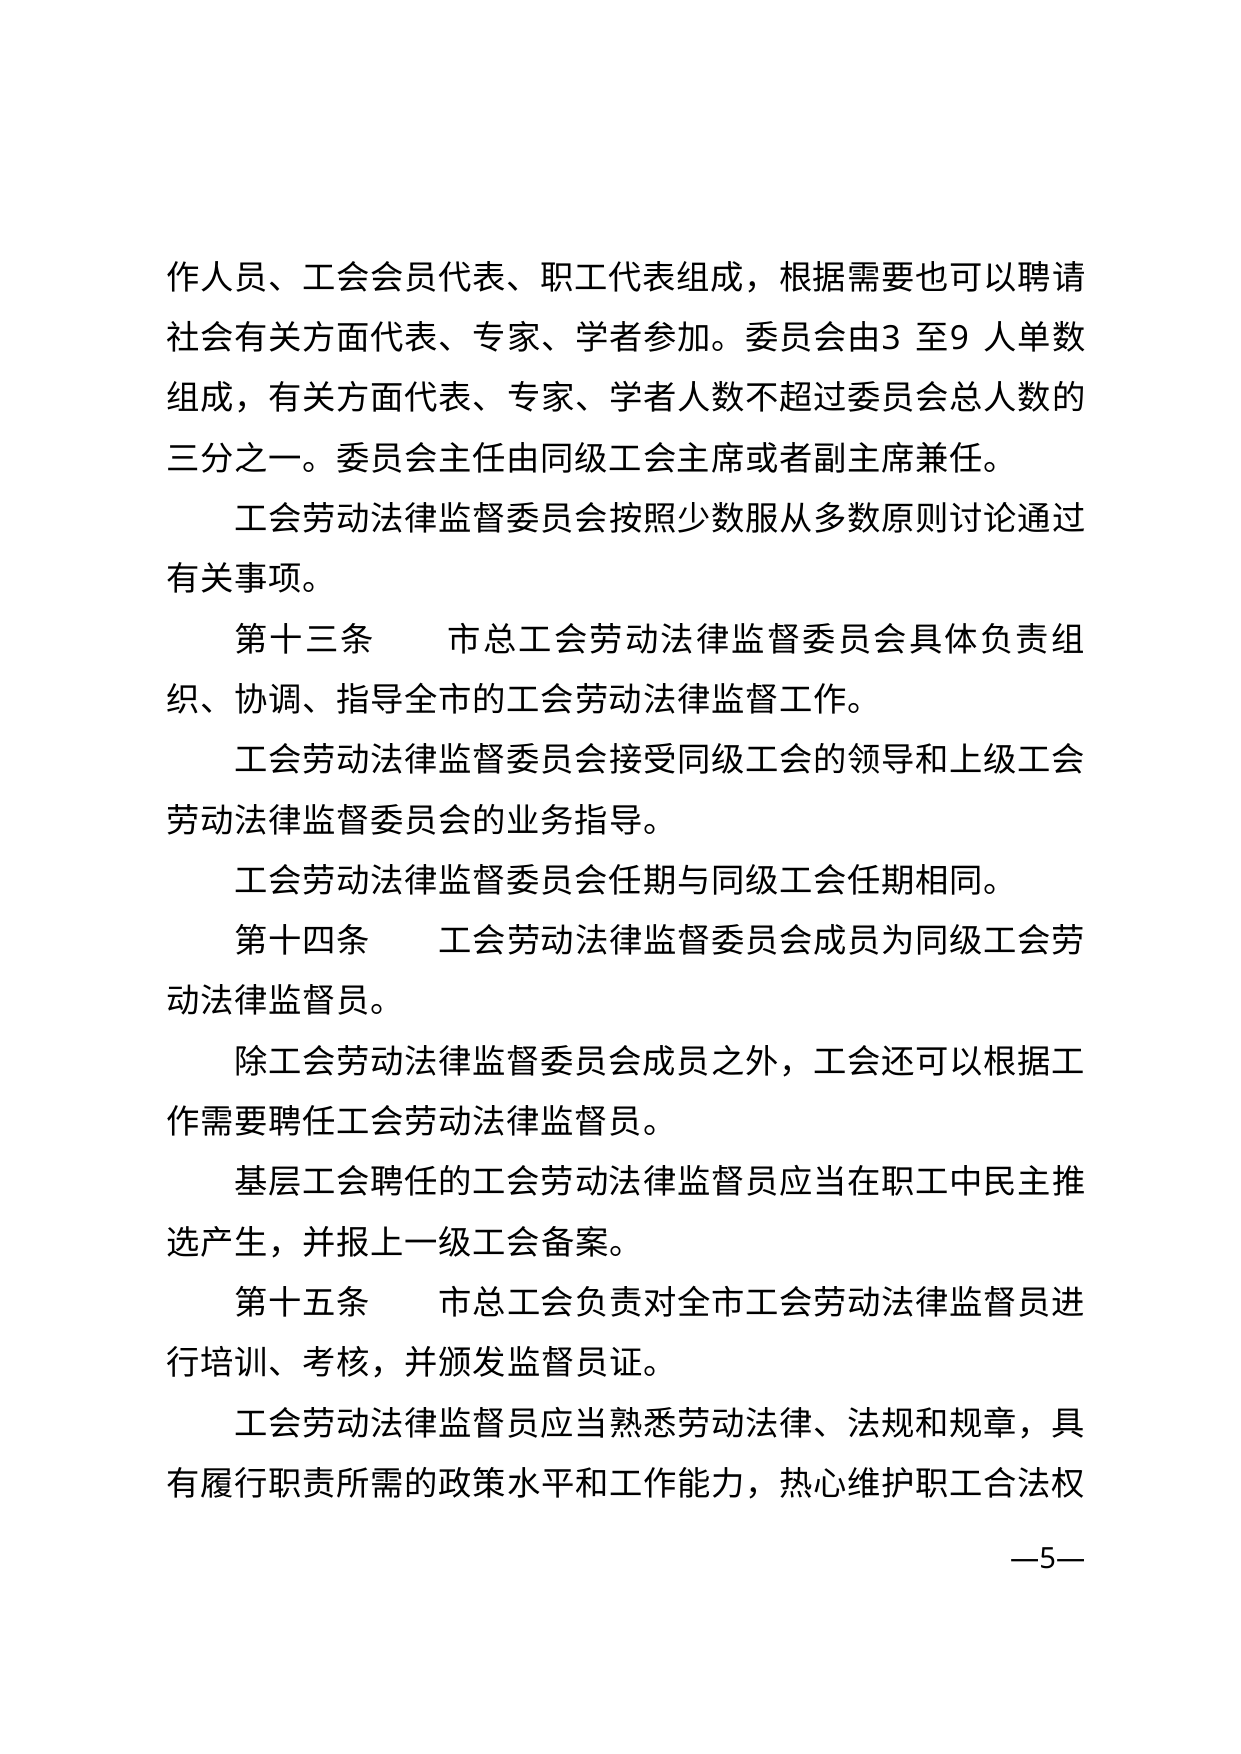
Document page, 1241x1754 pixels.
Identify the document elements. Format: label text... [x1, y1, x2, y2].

text 第十三条 市总工会劳动法律监督委员会具体负责组织、协调、指导全市的工会劳动法律监督工作。 [166, 606, 1086, 727]
text 工会劳动法律监督委员会接受同级工会的领导和上级工会劳动法律监督委员会的业务指导。 [166, 727, 1086, 848]
text 基层工会聘任的工会劳动法律监督员应当在职工中民主推选产生，并报上一级工会备案。 [166, 1149, 1086, 1270]
text 第十五条 市总工会负责对全市工会劳动法律监督员进行培训、考核，并颁发监督员证。 [166, 1270, 1086, 1390]
text 工会劳动法律监督委员会任期与同级工会任期相同。 [166, 848, 1086, 908]
text 第十二条 工会劳动法律监督委员会一般由同级工会工作人员、工会会员代表、职工代表组成，根据需要也可以聘请社会有关方面代表、专家、学者参加。委员会由3至9人单数组成，有关方面代表、专家、学者人数不超过委员会总人数的三分之一。委员会主任由同级工会主席或者副主席兼任。 [166, 244, 1086, 486]
text 工会劳动法律监督委员会按照少数服从多数原则讨论通过有关事项。 [166, 486, 1086, 606]
text 工会劳动法律监督员应当熟悉劳动法律、法规和规章，具有履行职责所需的政策水平和工作能力，热心维护职工合法权益。 [166, 1390, 1086, 1511]
text 第十四条 工会劳动法律监督委员会成员为同级工会劳动法律监督员。 [166, 908, 1086, 1028]
text 除工会劳动法律监督委员会成员之外，工会还可以根据工作需要聘任工会劳动法律监督员。 [166, 1028, 1086, 1149]
